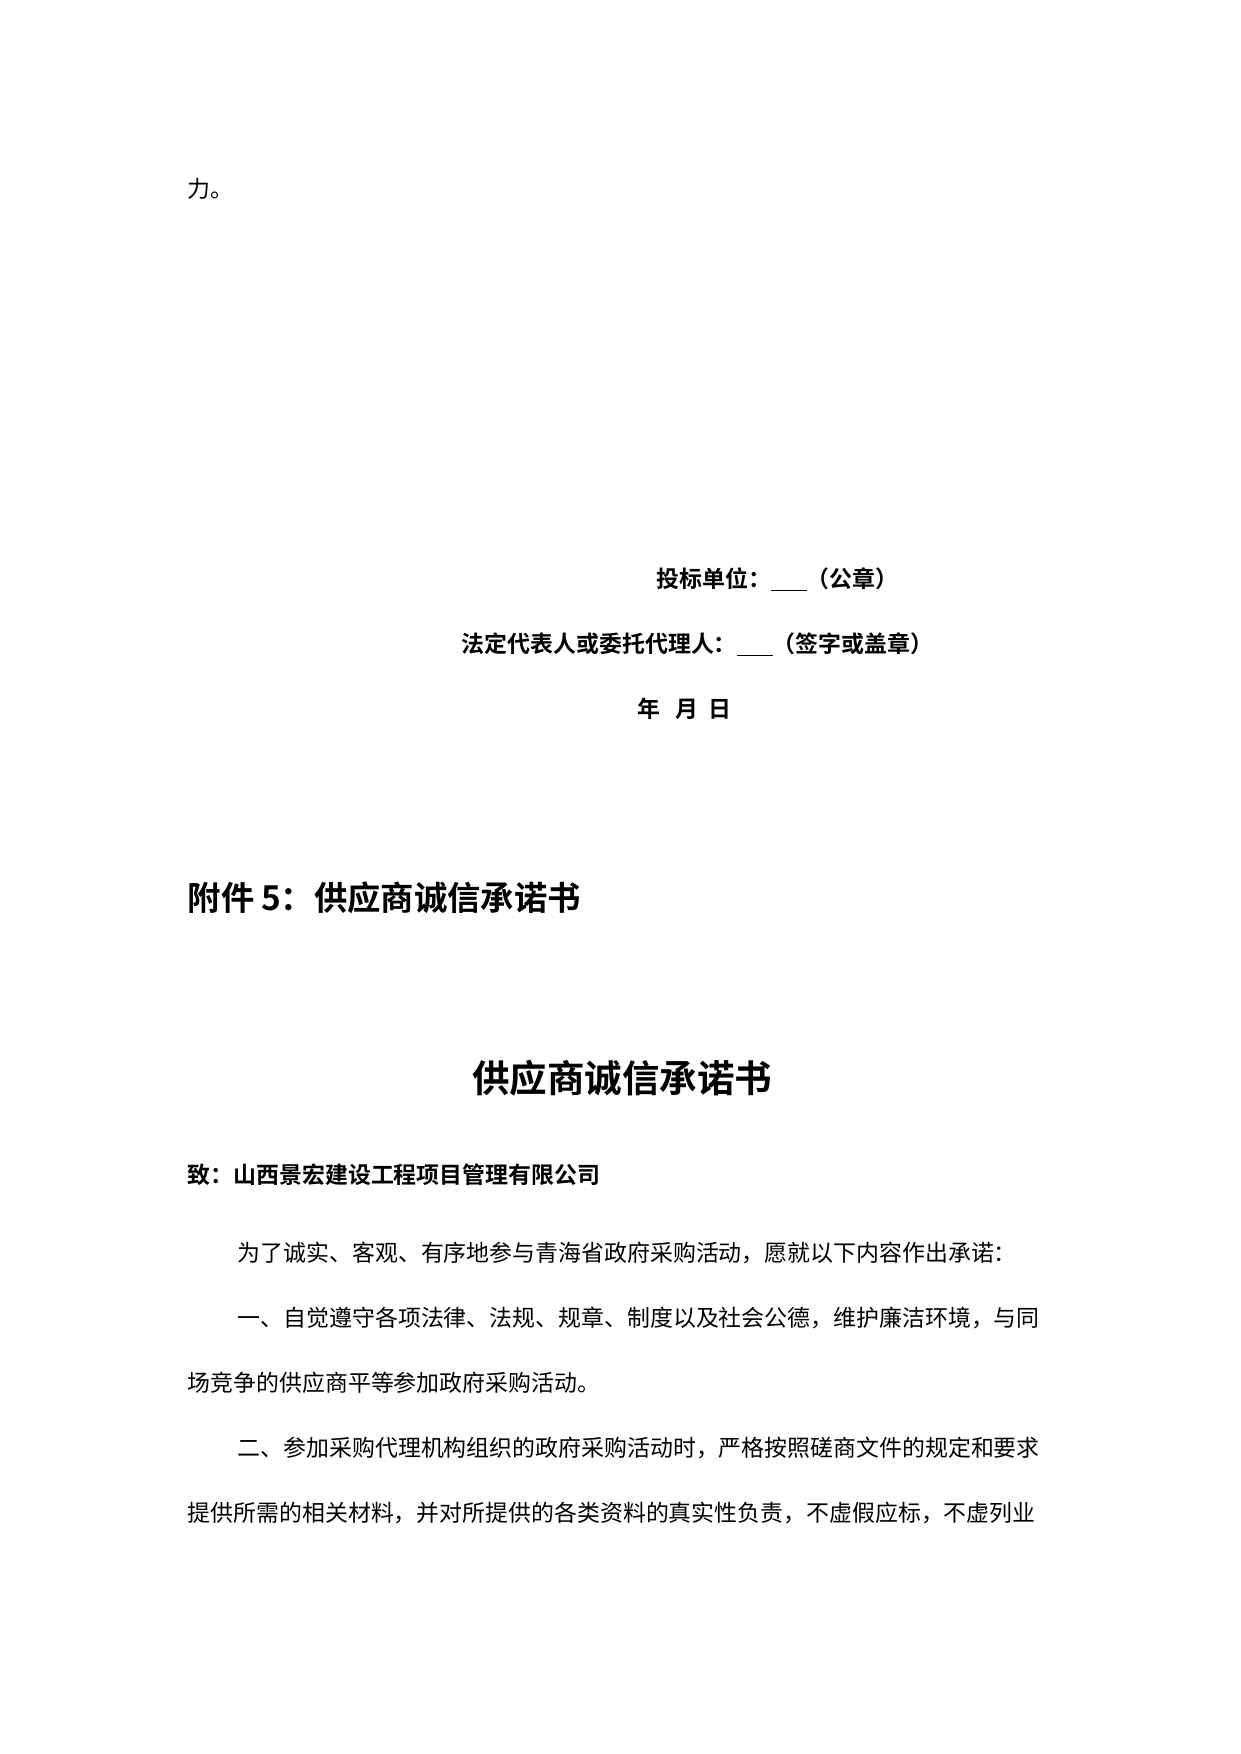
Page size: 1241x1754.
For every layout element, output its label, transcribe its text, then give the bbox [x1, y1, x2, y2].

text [187, 1414, 1053, 1544]
subtitle 附件5：供应商诚信承诺书 [187, 863, 1053, 928]
text 供应商诚信承诺书 [187, 1044, 1053, 1109]
text 年 月 日 [187, 676, 1053, 741]
text 为了诚实、客观、有序地参与青海省政府采购活动，愿就以下内容作出承诺： [187, 1219, 1053, 1284]
text 致：山西景宏建设工程项目管理有限公司 [187, 1141, 1053, 1206]
text 法定代表人或委托代理人： （签字或盖章） [187, 611, 1053, 676]
text 投标单位： （公章） [187, 546, 1053, 611]
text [187, 156, 1053, 221]
text 一、自觉遵守各项法律、法规、规章、制度以及社会公德，维护廉洁环境，与同场竞争的供应商平等参加政府采购活动。 [187, 1284, 1053, 1414]
